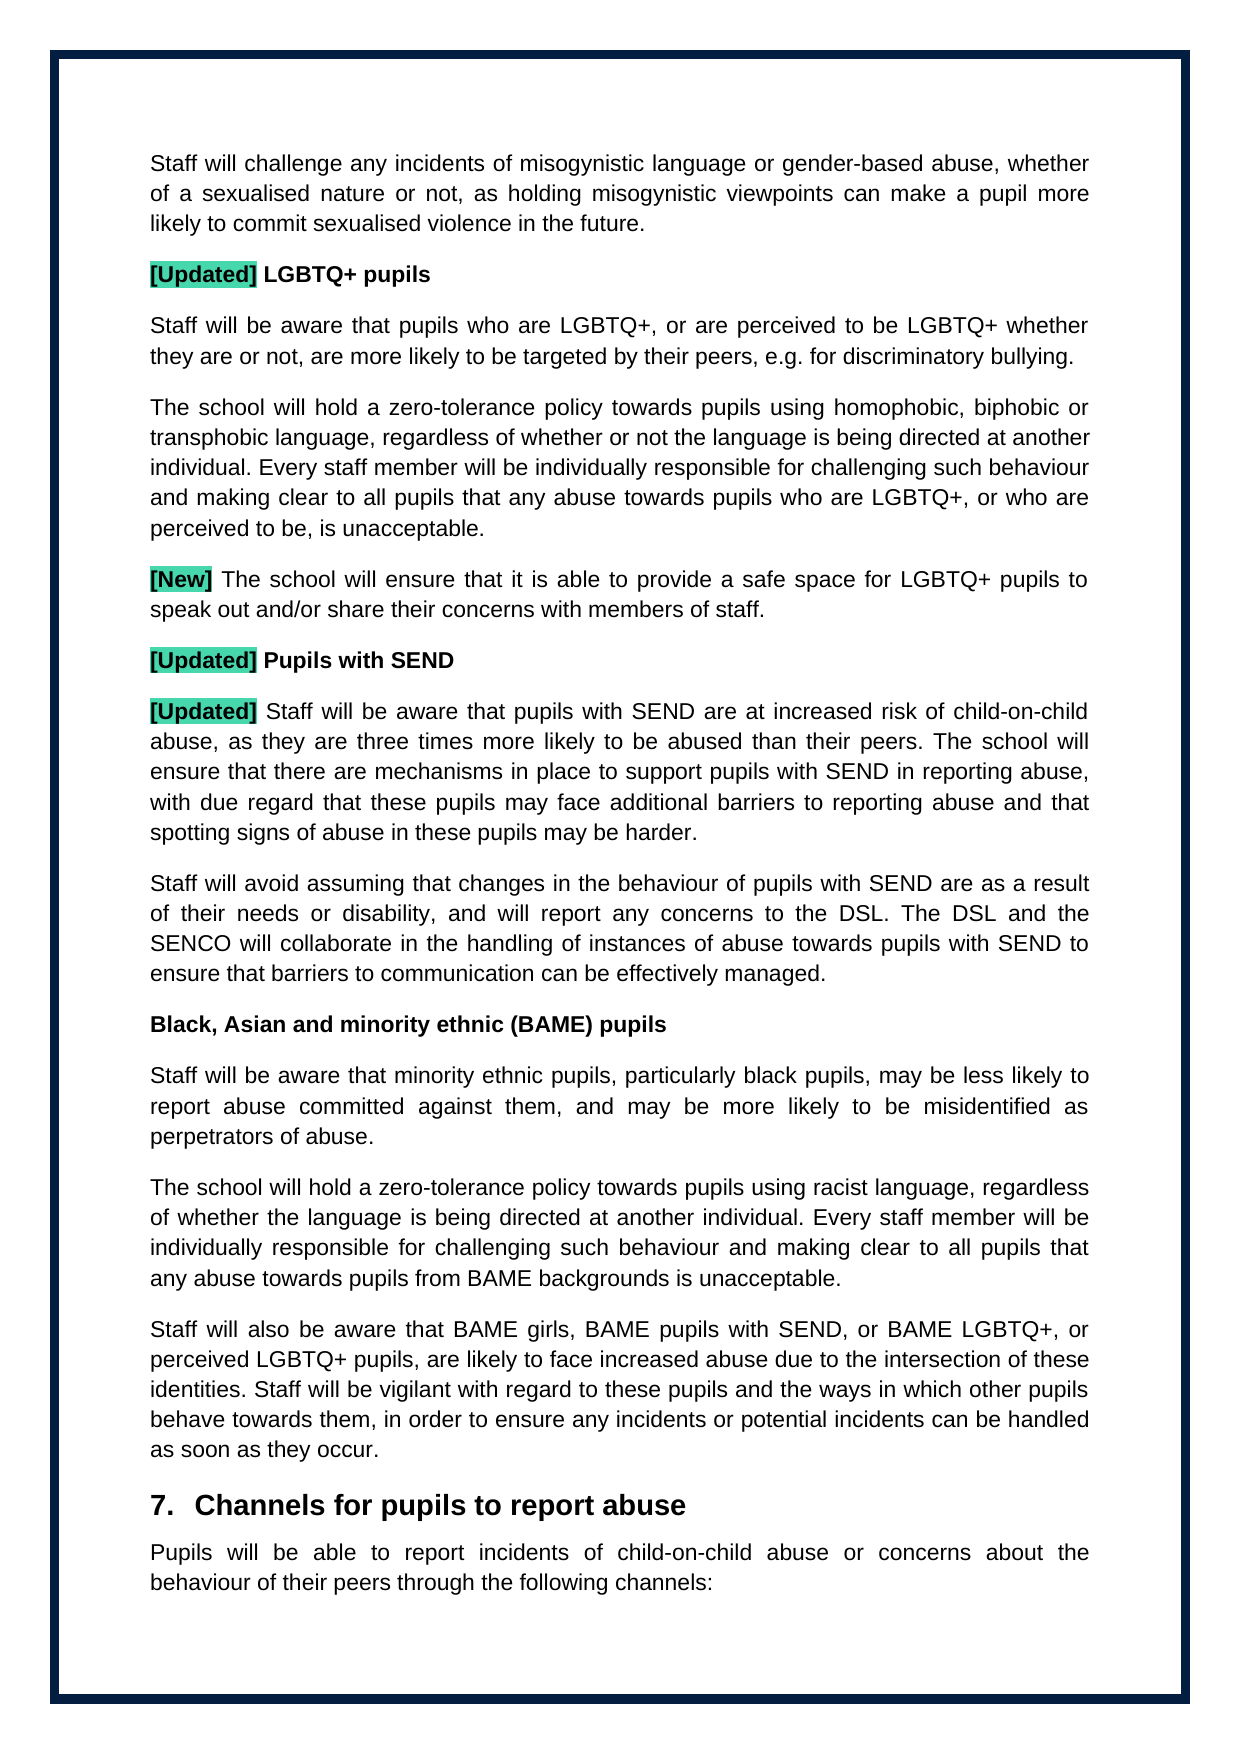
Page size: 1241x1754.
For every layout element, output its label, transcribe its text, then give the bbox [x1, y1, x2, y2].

text Staff will be aware that minority ethnic pupils, particularly black pupils, may be less likely to report abuse committed against them, and may be more likely to be misidentified as perpetrators of abuse. [150, 1062, 1090, 1149]
text The school will hold a zero-tolerance policy towards pupils using racist language, regardless of whether the language is being directed at another individual. Every staff member will be individually responsible for challenging such behaviour and making clear to all pupils that any abuse towards pupils from BAME backgrounds is unacceptable. [150, 1174, 1090, 1291]
text [New] The school will ensure that it is able to provide a safe space for LGBTQ+ pupils to speak out and/or share their concerns with members of staff. [150, 566, 1090, 622]
text Staff will challenge any incidents of misogynistic language or gender-based abuse, whether of a sexualised nature or not, as holding misogynistic viewpoints can make a pupil more likely to commit sexualised violence in the future. [150, 150, 1090, 237]
text Pupils will be able to report incidents of child-on-child abuse or concerns about the behaviour of their peers through the following channels: [150, 1538, 1090, 1595]
text [Updated] Staff will be aware that pupils with SEND are at increased risk of child-on-child abuse, as they are three times more likely to be abused than their peers. The school will ensure that there are mechanisms in place to support pupils with SEND in reporting abuse, with due regard that these pupils may face additional barriers to reporting abuse and that spotting signs of abuse in these pupils may be harder. [150, 698, 1090, 845]
text Staff will also be aware that BAME girls, BAME pupils with SEND, or BAME LGBTQ+, or perceived LGBTQ+ pupils, are likely to face increased abuse due to the intersection of these identities. Staff will be vigilant with regard to these pupils and the ways in which other pupils behave towards them, in order to ensure any incidents or potential incidents can be handled as soon as they occur. [150, 1316, 1090, 1463]
text The school will hold a zero-tolerance policy towards pupils using homophobic, biphobic or transphobic language, regardless of whether or not the language is being directed at another individual. Every staff member will be individually responsible for challenging such behaviour and making clear to all pupils that any abuse towards pupils who are LGBTQ+, or who are perceived to be, is unacceptable. [150, 394, 1090, 541]
text Black, Asian and minority ethnic (BAME) pupils [150, 1011, 1090, 1038]
subtitle Channels for pupils to report abuse [150, 1487, 1090, 1521]
text [Updated] LGBTQ+ pupils [257, 261, 1090, 288]
text Staff will be aware that pupils who are LGBTQ+, or are perceived to be LGBTQ+ whether they are or not, are more likely to be targeted by their peers, e.g. for discriminatory bullying. [150, 312, 1090, 369]
text Staff will avoid assuming that changes in the behaviour of pupils with SEND are as a result of their needs or disability, and will report any concerns to the DSL. The DSL and the SENCO will collaborate in the handling of instances of abuse towards pupils with SEND to ensure that barriers to communication can be effectively managed. [150, 870, 1090, 987]
text [Updated] Pupils with SEND [257, 647, 1090, 673]
